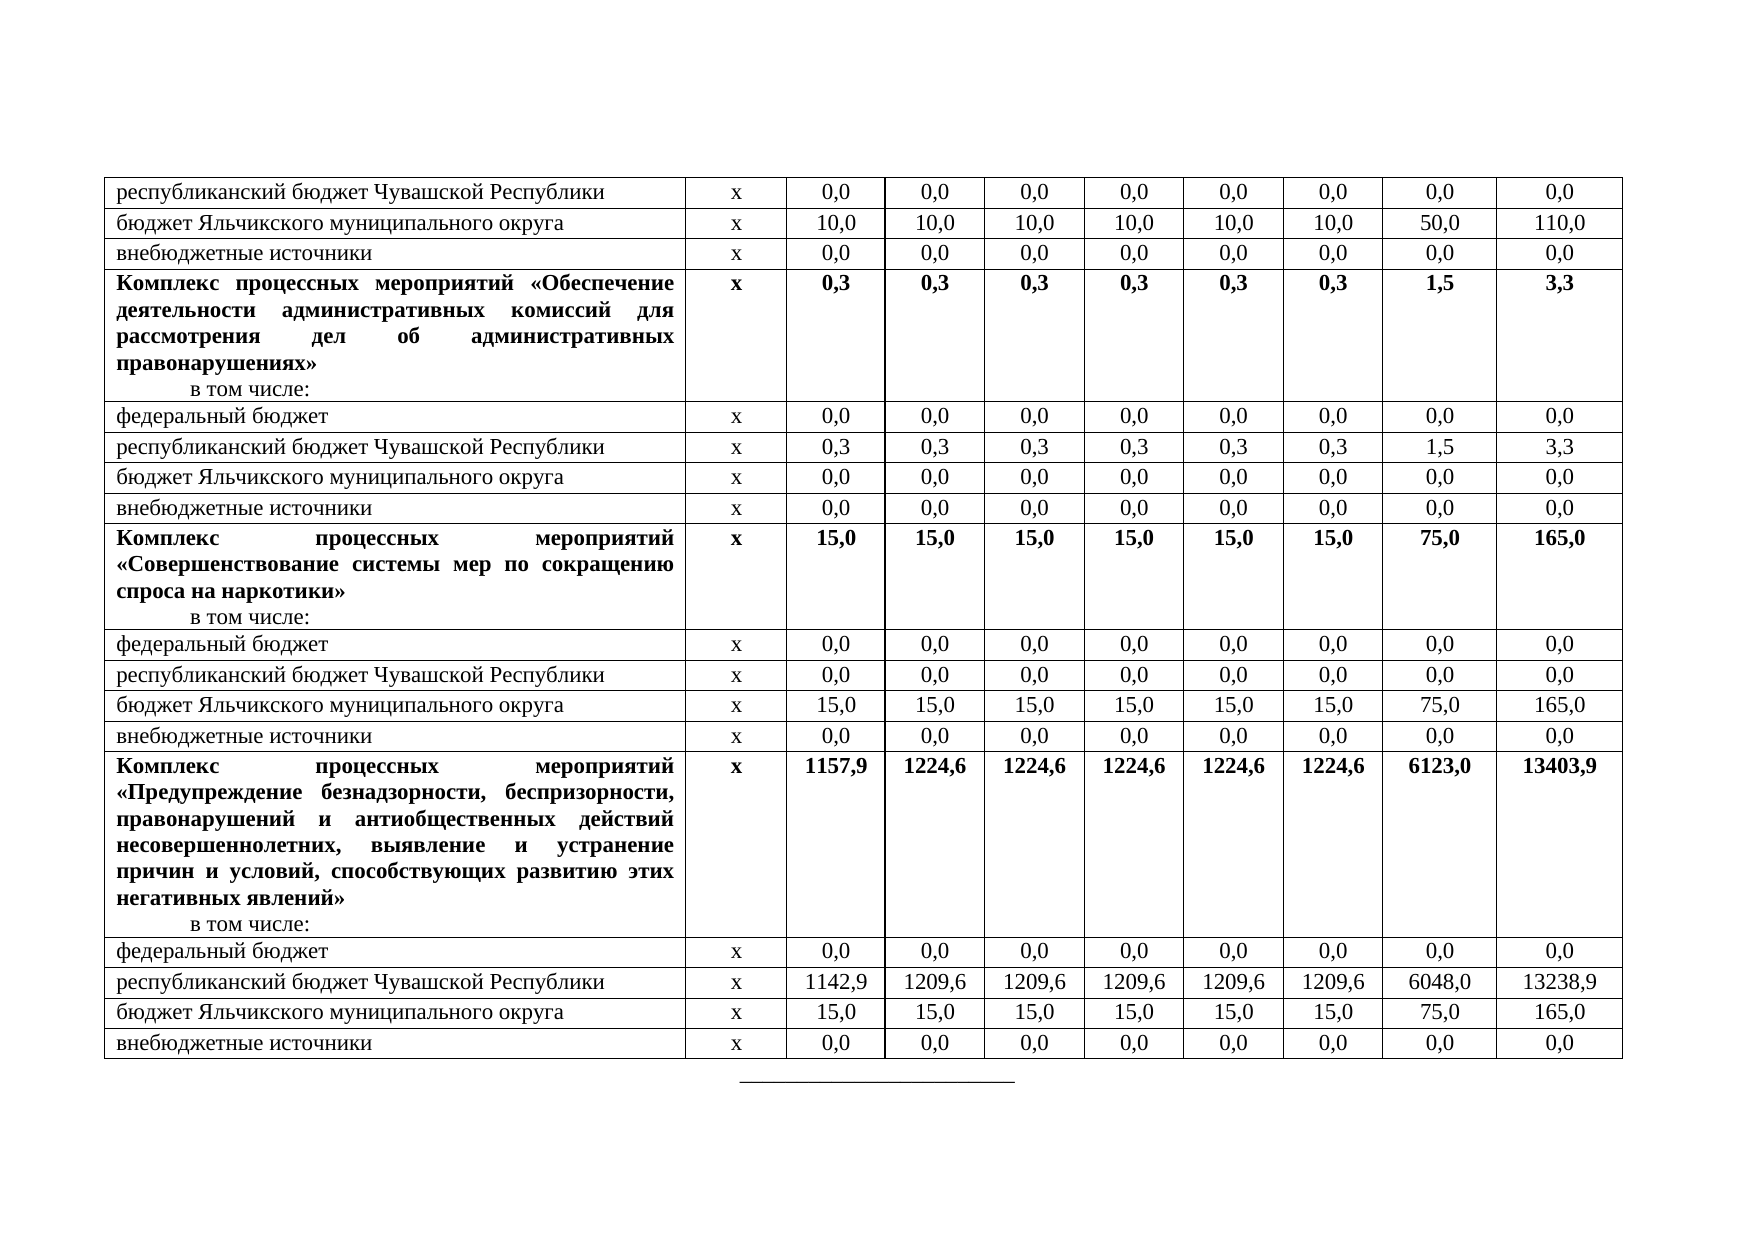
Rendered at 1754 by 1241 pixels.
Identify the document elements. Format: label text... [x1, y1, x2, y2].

table_cell 0,0 [1284, 938, 1382, 967]
table_cell 3,3 [1497, 270, 1622, 401]
table_cell бюджет Яльчикского муниципального округа [105, 999, 685, 1028]
table_cell х [686, 630, 786, 660]
table_cell х [686, 938, 786, 967]
table_cell 0,0 [1383, 494, 1496, 523]
table_cell 0,0 [787, 178, 884, 208]
table_cell 10,0 [787, 209, 884, 238]
table_cell республиканский бюджет Чувашской Республики [105, 661, 685, 690]
table_cell 0,0 [1284, 661, 1382, 690]
table_cell 0,0 [886, 1029, 984, 1058]
table_cell 0,0 [985, 630, 1084, 660]
table_cell бюджет Яльчикского муниципального округа [105, 209, 685, 238]
table_cell 1224,6 [1184, 752, 1283, 937]
table_cell 0,0 [1497, 463, 1622, 492]
table_cell х [686, 661, 786, 690]
table_cell х [686, 752, 786, 937]
table_cell 0,0 [1383, 239, 1496, 268]
table_cell 0,0 [1184, 178, 1283, 208]
table_cell 0,0 [1497, 661, 1622, 690]
table_cell 0,3 [1085, 270, 1183, 401]
table_cell 0,0 [787, 630, 884, 660]
table_cell 0,0 [1085, 722, 1183, 751]
table_cell 0,0 [985, 494, 1084, 523]
table_cell х [686, 239, 786, 268]
table_cell бюджет Яльчикского муниципального округа [105, 691, 685, 721]
table_cell 0,0 [985, 463, 1084, 492]
table_cell бюджет Яльчикского муниципального округа [105, 463, 685, 492]
table_cell 1224,6 [1085, 752, 1183, 937]
table_cell 0,0 [886, 494, 984, 523]
table_cell 0,0 [787, 239, 884, 268]
table_cell х [686, 494, 786, 523]
table_cell 0,0 [1497, 402, 1622, 432]
text ________________________ [118, 1059, 1636, 1086]
table_cell х [686, 402, 786, 432]
table_cell 13238,9 [1497, 968, 1622, 997]
table_cell 0,0 [1085, 1029, 1183, 1058]
table_cell 0,0 [1085, 239, 1183, 268]
table_cell 0,0 [1184, 494, 1283, 523]
table_cell 165,0 [1497, 691, 1622, 721]
table_cell 0,0 [787, 1029, 884, 1058]
table_cell 15,0 [787, 999, 884, 1028]
table_cell 15,0 [985, 999, 1084, 1028]
table_cell 50,0 [1383, 209, 1496, 238]
table_cell 0,0 [886, 239, 984, 268]
table_cell х [686, 722, 786, 751]
table_cell 3,3 [1497, 433, 1622, 462]
table_cell х [686, 209, 786, 238]
table_cell республиканский бюджет Чувашской Республики [105, 178, 685, 208]
table_cell 0,0 [1497, 494, 1622, 523]
table_cell 0,0 [985, 1029, 1084, 1058]
table_cell х [686, 968, 786, 997]
table_cell 0,0 [1184, 239, 1283, 268]
table_cell х [686, 524, 786, 629]
table_cell 0,0 [886, 661, 984, 690]
table_cell 165,0 [1497, 999, 1622, 1028]
table_cell 0,3 [1184, 433, 1283, 462]
table_cell 15,0 [787, 524, 884, 629]
table_cell республиканский бюджет Чувашской Республики [105, 968, 685, 997]
table_cell 15,0 [985, 524, 1084, 629]
table_cell 13403,9 [1497, 752, 1622, 937]
table_cell 15,0 [1085, 524, 1183, 629]
table_cell 0,0 [886, 178, 984, 208]
table_cell 75,0 [1383, 999, 1496, 1028]
table_cell 0,0 [1497, 630, 1622, 660]
table_cell 1209,6 [1284, 968, 1382, 997]
table_cell 0,0 [1184, 463, 1283, 492]
table_cell 0,0 [1284, 722, 1382, 751]
table_cell 0,0 [1085, 494, 1183, 523]
table_cell Комплекс процессных мероприятий «Предупреждение безнадзорности, беспризорности, правонарушений и антиобщественных действий несовершеннолетних, выявление и устранение причин и условий, способствующих развитию этих негативных явлений» в том числе: [105, 752, 685, 937]
table_cell х [686, 433, 786, 462]
table_cell 0,0 [1383, 630, 1496, 660]
table_cell внебюджетные источники [105, 239, 685, 268]
table_cell 0,0 [985, 239, 1084, 268]
table_cell Комплекс процессных мероприятий «Обеспечение деятельности административных комиссий для рассмотрения дел об административных правонарушениях» в том числе: [105, 270, 685, 401]
table_cell х [686, 178, 786, 208]
table_cell внебюджетные источники [105, 1029, 685, 1058]
table_cell 0,0 [1383, 938, 1496, 967]
table_cell 0,0 [787, 722, 884, 751]
table_cell 0,3 [1085, 433, 1183, 462]
table_cell федеральный бюджет [105, 402, 685, 432]
table_cell 15,0 [1284, 691, 1382, 721]
table_cell 0,0 [787, 938, 884, 967]
table_cell 0,0 [1284, 178, 1382, 208]
table_cell 0,0 [1184, 402, 1283, 432]
table_cell 0,0 [787, 661, 884, 690]
table_cell 0,3 [787, 433, 884, 462]
table_cell 15,0 [1085, 691, 1183, 721]
table_cell 75,0 [1383, 524, 1496, 629]
table_cell 0,0 [985, 661, 1084, 690]
table_cell 1209,6 [886, 968, 984, 997]
table_cell х [686, 999, 786, 1028]
table_cell 0,0 [1497, 722, 1622, 751]
table_cell 0,3 [1184, 270, 1283, 401]
table_cell 10,0 [1085, 209, 1183, 238]
table_cell 15,0 [1184, 999, 1283, 1028]
table_cell 6048,0 [1383, 968, 1496, 997]
table_cell 10,0 [1184, 209, 1283, 238]
table_cell 0,0 [787, 463, 884, 492]
table_cell 0,0 [886, 938, 984, 967]
table_cell 15,0 [1085, 999, 1183, 1028]
table_cell 15,0 [1184, 524, 1283, 629]
table_cell Комплекс процессных мероприятий «Совершенствование системы мер по сокращению спроса на наркотики» в том числе: [105, 524, 685, 629]
table_cell 0,0 [1184, 722, 1283, 751]
table_cell х [686, 691, 786, 721]
table_cell 0,0 [1383, 178, 1496, 208]
table_cell 0,0 [1085, 463, 1183, 492]
table_cell 0,0 [1085, 938, 1183, 967]
table_cell 110,0 [1497, 209, 1622, 238]
table_cell 0,0 [985, 402, 1084, 432]
table_cell 10,0 [886, 209, 984, 238]
table_cell 0,3 [985, 270, 1084, 401]
table_cell 1,5 [1383, 270, 1496, 401]
table_cell 0,0 [1085, 178, 1183, 208]
table_cell 0,3 [1284, 270, 1382, 401]
table_cell 0,0 [1184, 661, 1283, 690]
table_cell 15,0 [1284, 999, 1382, 1028]
table_cell 0,0 [1284, 239, 1382, 268]
table_cell 0,0 [1497, 178, 1622, 208]
table_cell республиканский бюджет Чувашской Республики [105, 433, 685, 462]
table_cell 15,0 [886, 691, 984, 721]
table_cell 0,0 [985, 722, 1084, 751]
table_cell 0,0 [1383, 463, 1496, 492]
table_cell 15,0 [1184, 691, 1283, 721]
table_cell х [686, 270, 786, 401]
table_cell 0,0 [1284, 402, 1382, 432]
table_cell 0,0 [1383, 722, 1496, 751]
table_cell 0,0 [1184, 1029, 1283, 1058]
table_cell 1224,6 [985, 752, 1084, 937]
table_cell 0,3 [1284, 433, 1382, 462]
table_cell 0,0 [1085, 402, 1183, 432]
table_cell 0,0 [1383, 402, 1496, 432]
table_cell 15,0 [787, 691, 884, 721]
table_cell 0,3 [886, 270, 984, 401]
table_cell 10,0 [1284, 209, 1382, 238]
table_cell 15,0 [1284, 524, 1382, 629]
table_cell 0,0 [886, 630, 984, 660]
table_cell 1142,9 [787, 968, 884, 997]
table_cell 0,0 [1284, 494, 1382, 523]
table_cell х [686, 463, 786, 492]
table_cell 0,0 [1184, 630, 1283, 660]
table_cell 0,0 [886, 463, 984, 492]
table_cell 1209,6 [985, 968, 1084, 997]
table_cell 0,0 [1085, 630, 1183, 660]
table_cell 1224,6 [886, 752, 984, 937]
table_cell 0,0 [1284, 463, 1382, 492]
table_cell внебюджетные источники [105, 722, 685, 751]
table_cell 1209,6 [1085, 968, 1183, 997]
table_cell 0,0 [1497, 1029, 1622, 1058]
table_cell 1,5 [1383, 433, 1496, 462]
table_cell 0,3 [787, 270, 884, 401]
table_cell 0,0 [1383, 1029, 1496, 1058]
table_cell 0,0 [886, 402, 984, 432]
table_cell 0,0 [787, 494, 884, 523]
table_cell 0,0 [1497, 938, 1622, 967]
table_cell 1224,6 [1284, 752, 1382, 937]
table_cell 15,0 [985, 691, 1084, 721]
table_cell 165,0 [1497, 524, 1622, 629]
table_cell 0,0 [1383, 661, 1496, 690]
table_cell 0,0 [886, 722, 984, 751]
table_cell 0,0 [1085, 661, 1183, 690]
table_cell федеральный бюджет [105, 938, 685, 967]
table_cell 6123,0 [1383, 752, 1496, 937]
table_cell 0,0 [985, 178, 1084, 208]
table_cell 0,0 [1497, 239, 1622, 268]
table_cell 75,0 [1383, 691, 1496, 721]
table_cell х [686, 1029, 786, 1058]
table_cell 0,3 [985, 433, 1084, 462]
table_cell 0,0 [787, 402, 884, 432]
table_cell 15,0 [886, 999, 984, 1028]
table_cell 15,0 [886, 524, 984, 629]
table_cell федеральный бюджет [105, 630, 685, 660]
table_cell 0,0 [1284, 630, 1382, 660]
table_cell 0,3 [886, 433, 984, 462]
table_cell 0,0 [1184, 938, 1283, 967]
table_cell 0,0 [1284, 1029, 1382, 1058]
table_cell внебюджетные источники [105, 494, 685, 523]
table_cell 1157,9 [787, 752, 884, 937]
table_cell 0,0 [985, 938, 1084, 967]
table_cell 10,0 [985, 209, 1084, 238]
table_cell 1209,6 [1184, 968, 1283, 997]
